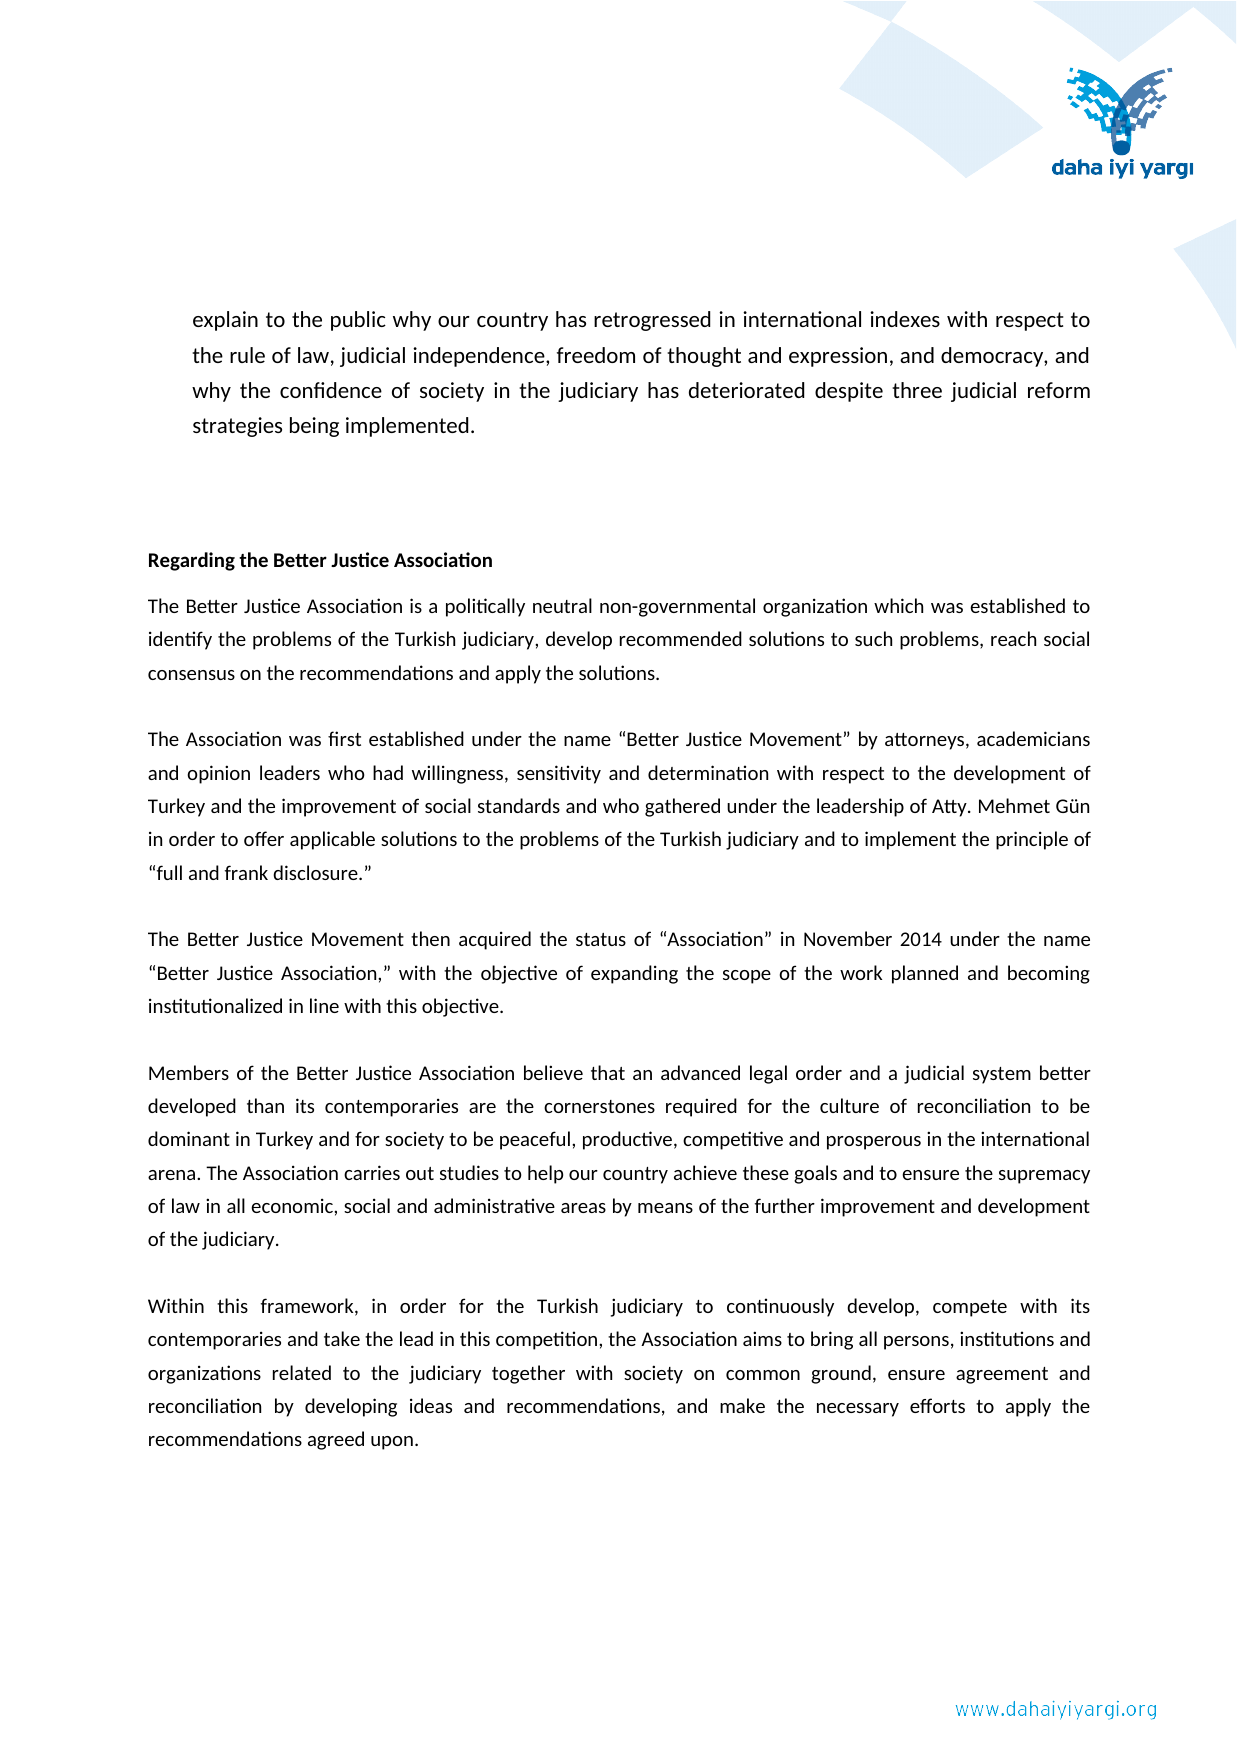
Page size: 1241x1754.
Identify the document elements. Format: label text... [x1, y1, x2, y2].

text The Association was first established under the name “Better Justice Movement” by attorneys, academicians and opinion leaders who had willingness, sensitivity and determination with respect to the development of Turkey and the improvement of social standards and who gathered under the leadership of Atty. Mehmet Gün in order to offer applicable solutions to the problems of the Turkish judiciary and to implement the principle of “full and frank disclosure.” [148, 719, 1093, 885]
picture [501, 1, 1237, 374]
picture [839, 1683, 1222, 1742]
text Members of the Better Justice Association believe that an advanced legal order and a judicial system better developed than its contemporaries are the cornerstones required for the culture of reconciliation to be dominant in Turkey and for society to be peaceful, productive, competitive and prosperous in the international arena. The Association carries out studies to help our country achieve these goals and to ensure the supremacy of law in all economic, social and administrative areas by means of the further improvement and development of the judiciary. [148, 1052, 1093, 1252]
text The Better Justice Association is a politically neutral non-governmental organization which was established to identify the problems of the Turkish judiciary, develop recommended solutions to such problems, reach social consensus on the recommendations and apply the solutions. [148, 585, 1093, 685]
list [154, 298, 1093, 439]
text Regarding the Better Justice Association [148, 539, 1093, 573]
text Within this framework, in order for the Turkish judiciary to continuously develop, compete with its contemporaries and take the lead in this competition, the Association aims to bring all persons, institutions and organizations related to the judiciary together with society on common ground, ensure agreement and reconciliation by developing ideas and recommendations, and make the necessary efforts to apply the recommendations agreed upon. [148, 1285, 1093, 1452]
text The Better Justice Movement then acquired the status of “Association” in November 2014 under the name “Better Justice Association,” with the objective of expanding the scope of the work planned and becoming institutionalized in line with this objective. [148, 919, 1093, 1019]
